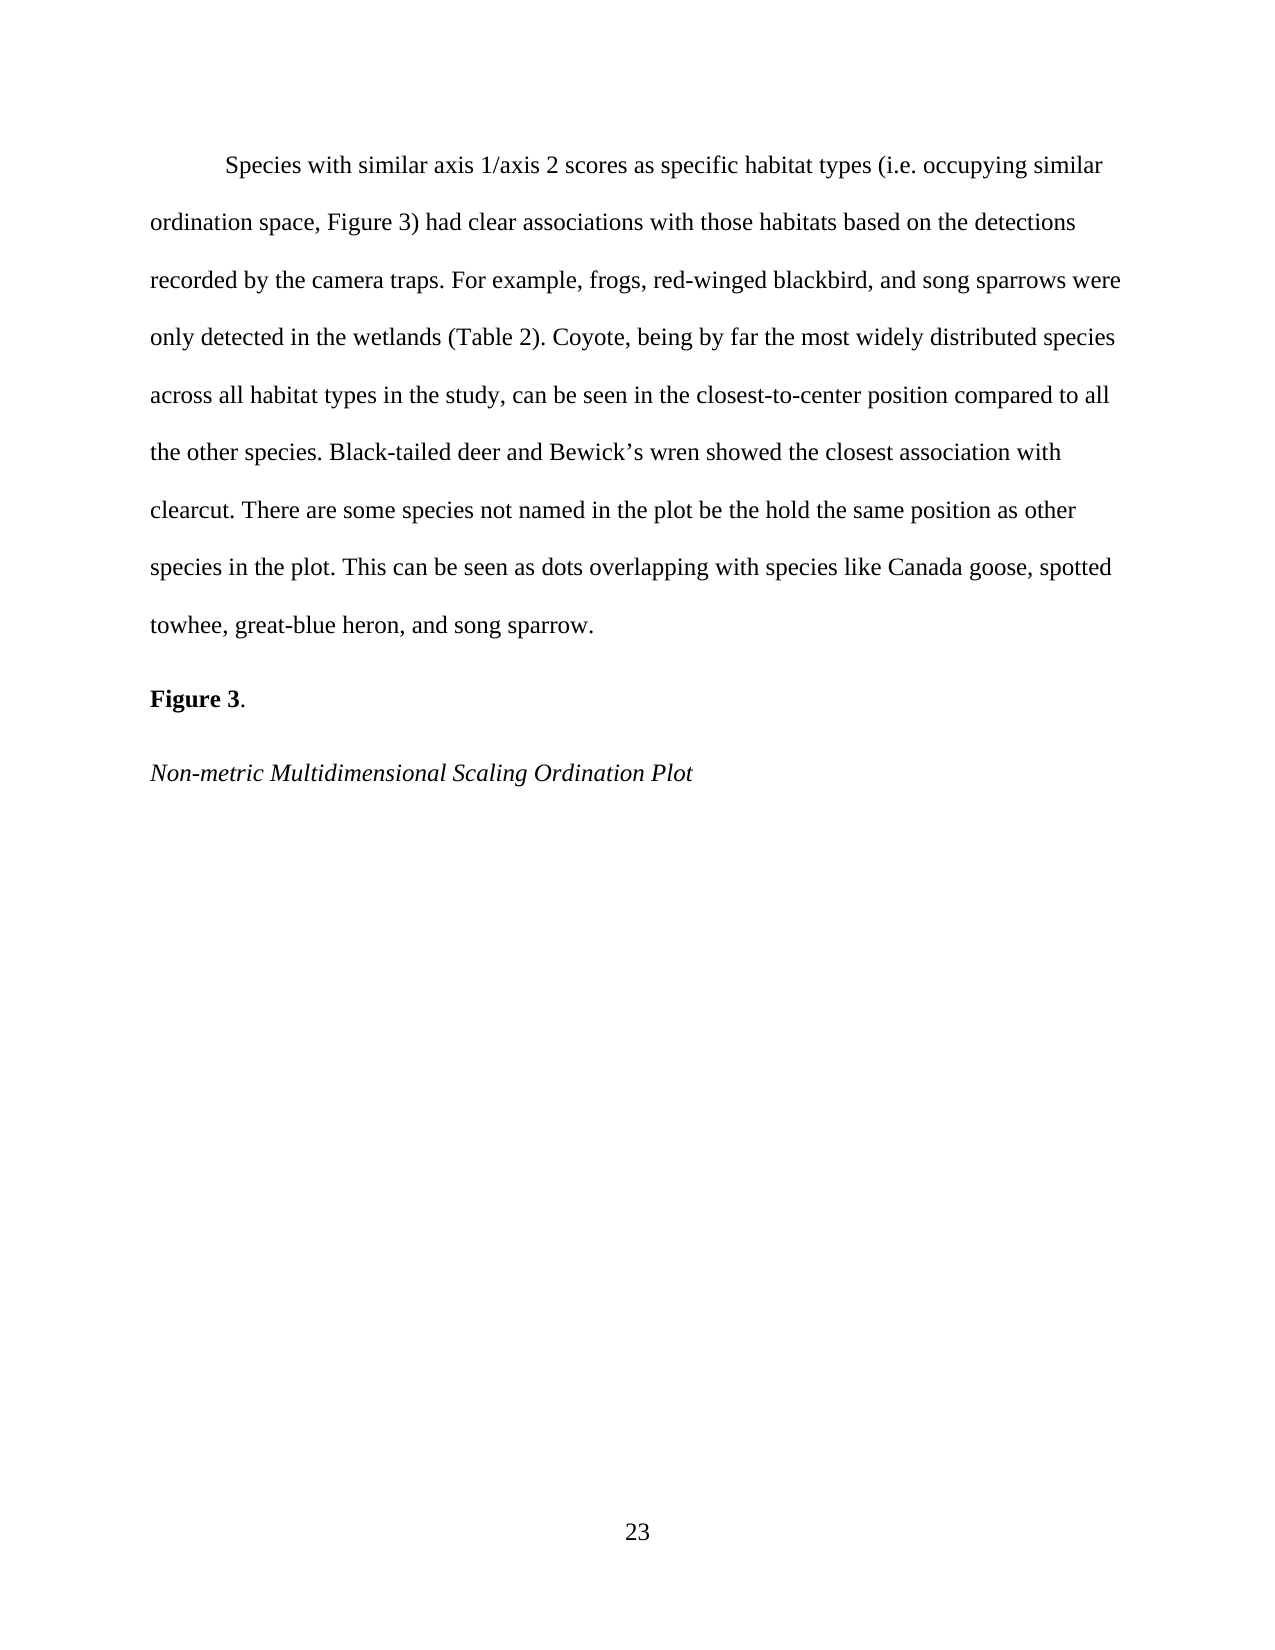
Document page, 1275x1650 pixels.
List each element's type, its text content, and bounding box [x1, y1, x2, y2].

text Species with similar axis 1/axis 2 scores as specific habitat types (i.e. occupying similar ordination space, Figure 3) had clear associations with those habitats based on the detections recorded by the camera traps. For example, frogs, red-winged blackbird, and song sparrows were only detected in the wetlands (Table 2). Coyote, being by far the most widely distributed species across all habitat types in the study, can be seen in the closest-to-center position compared to all the other species. Black-tailed deer and Bewick’s wren showed the closest association with clearcut. There are some species not named in the plot be the hold the same position as other species in the plot. This can be seen as dots overlapping with species like Canada goose, spotted towhee, great-blue heron, and song sparrow. [150, 150, 1125, 639]
text Figure 3. Non-metric Multidimensional Scaling Ordination Plot [150, 684, 1125, 713]
text Non-metric Multidimensional Scaling Ordination Plot [150, 758, 1125, 787]
